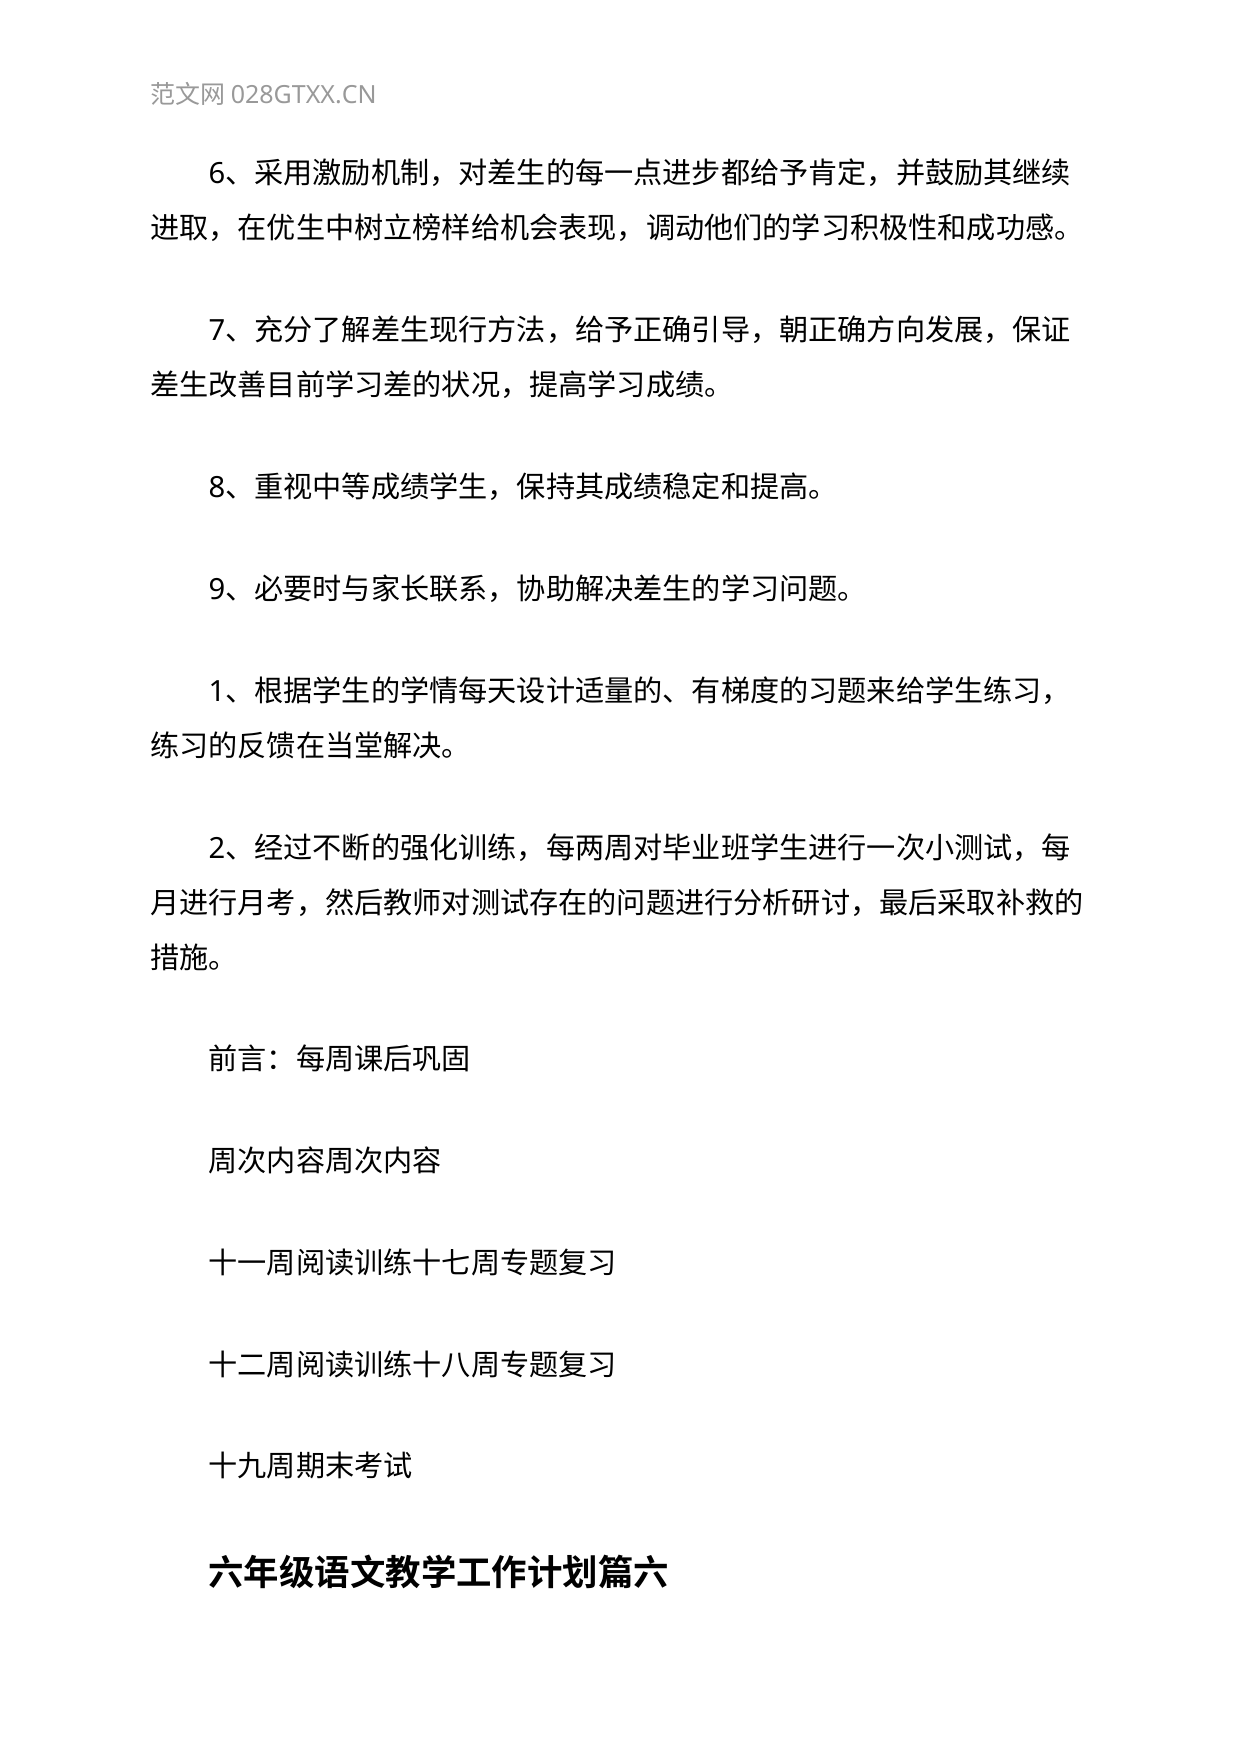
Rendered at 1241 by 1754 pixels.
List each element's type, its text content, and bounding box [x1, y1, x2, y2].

text 六年级语文教学工作计划篇六 [150, 1545, 1090, 1596]
text 十二周阅读训练十八周专题复习 [150, 1341, 1090, 1383]
text 十九周期末考试 [150, 1443, 1090, 1485]
text 周次内容周次内容 [150, 1138, 1090, 1180]
text 9、必要时与家长联系，协助解决差生的学习问题。 [150, 566, 1090, 608]
text 十一周阅读训练十七周专题复习 [150, 1239, 1090, 1282]
text 7、充分了解差生现行方法，给予正确引导，朝正确方向发展，保证差生改善目前学习差的状况，提高学习成绩。 [150, 307, 1090, 404]
text 前言：每周课后巩固 [150, 1036, 1090, 1078]
text 6、采用激励机制，对差生的每一点进步都给予肯定，并鼓励其继续进取，在优生中树立榜样给机会表现，调动他们的学习积极性和成功感。 [150, 150, 1090, 247]
text 8、重视中等成绩学生，保持其成绩稳定和提高。 [150, 463, 1090, 506]
text 1、根据学生的学情每天设计适量的、有梯度的习题来给学生练习，练习的反馈在当堂解决。 [150, 667, 1090, 765]
text 2、经过不断的强化训练，每两周对毕业班学生进行一次小测试，每月进行月考，然后教师对测试存在的问题进行分析研讨，最后采取补救的措施。 [150, 824, 1090, 976]
